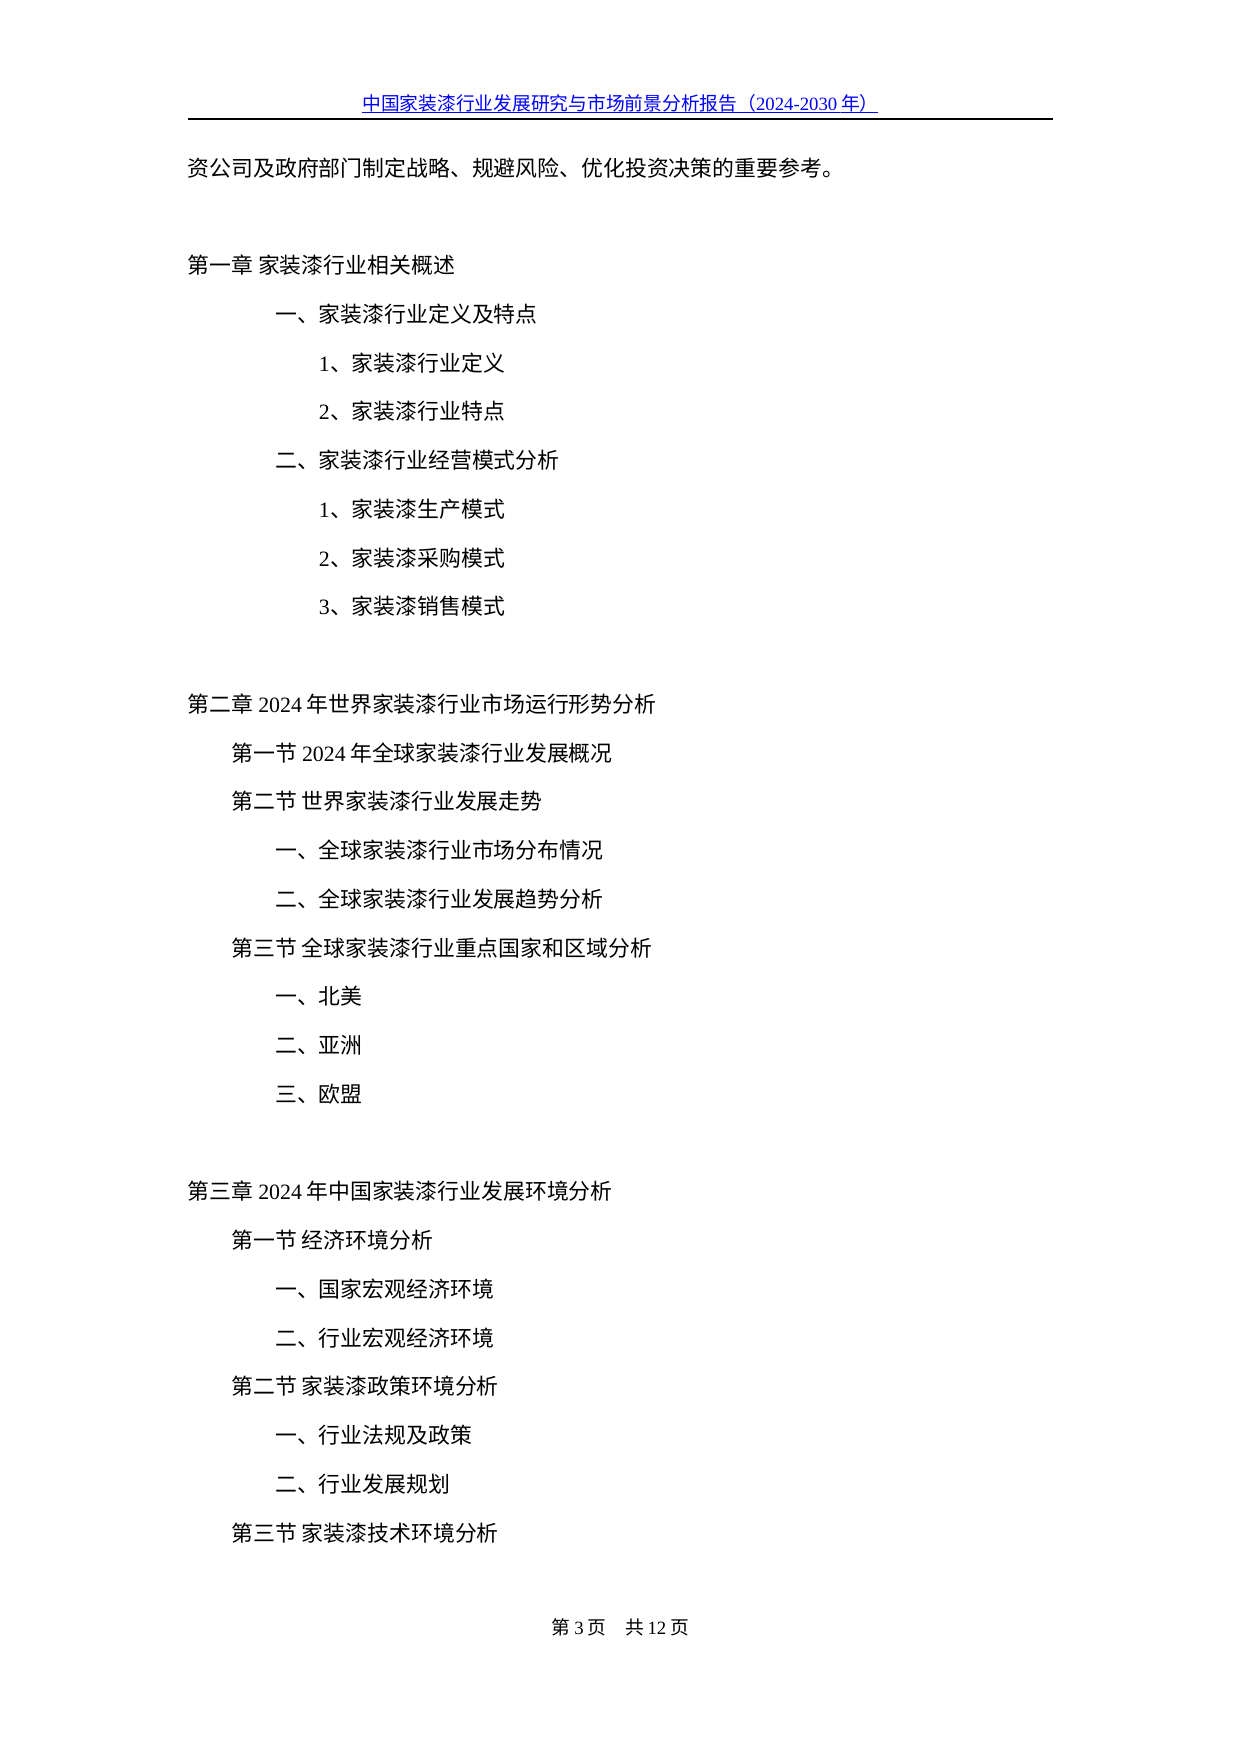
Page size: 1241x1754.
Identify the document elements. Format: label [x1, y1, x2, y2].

text [187, 150, 1053, 1548]
